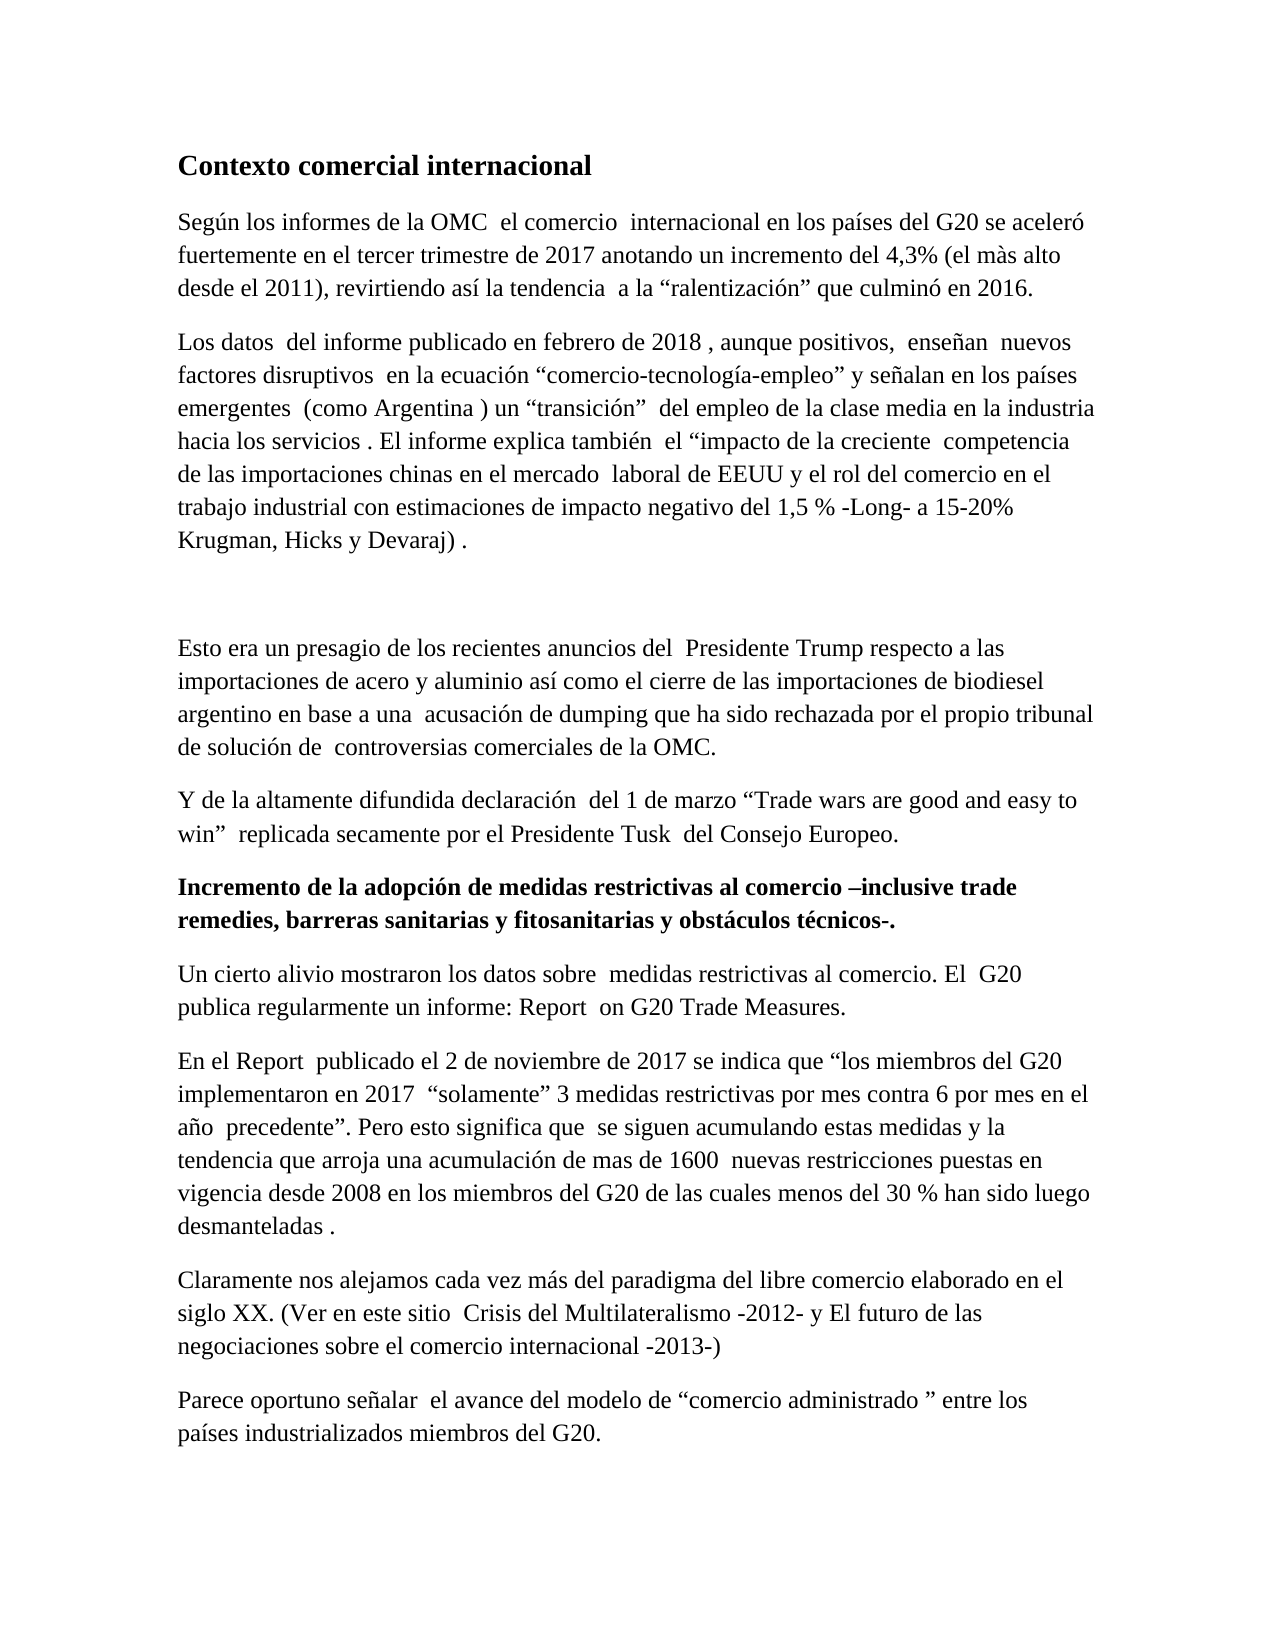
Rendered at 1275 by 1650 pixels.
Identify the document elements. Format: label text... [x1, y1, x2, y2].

text Contexto comercial internacional [177, 148, 1098, 181]
text Esto era un presagio de los recientes anuncios del Presidente Trump respecto a las importaciones de acero y aluminio así como el cierre de las importaciones de biodiesel argentino en base a una acusación de dumping que ha sido rechazada por el propio tribunal de solución de controversias comerciales de la OMC. [177, 633, 1098, 761]
text Parece oportuno señalar el avance del modelo de “comercio administrado ” entre los países industrializados miembros del G20. [177, 1385, 1098, 1447]
text En el Report publicado el 2 de noviembre de 2017 se indica que “los miembros del G20 implementaron en 2017 “solamente” 3 medidas restrictivas por mes contra 6 por mes en el año precedente”. Pero esto significa que se siguen acumulando estas medidas y la tendencia que arroja una acumulación de mas de 1600 nuevas restricciones puestas en vigencia desde 2008 en los miembros del G20 de las cuales menos del 30 % han sido luego desmanteladas . [177, 1046, 1098, 1240]
text Los datos del informe publicado en febrero de 2018 , aunque positivos, enseñan nuevos factores disruptivos en la ecuación “comercio-tecnología-empleo” y señalan en los países emergentes (como Argentina ) un “transición” del empleo de la clase media en la industria hacia los servicios . El informe explica también el “impacto de la creciente competencia de las importaciones chinas en el mercado laboral de EEUU y el rol del comercio en el trabajo industrial con estimaciones de impacto negativo del 1,5 % -Long- a 15-20% Krugman, Hicks y Devaraj) . [177, 327, 1098, 554]
text Incremento de la adopción de medidas restrictivas al comercio –inclusive trade remedies, barreras sanitarias y fitosanitarias y obstáculos técnicos-. [177, 872, 1098, 934]
text Claramente nos alejamos cada vez más del paradigma del libre comercio elaborado en el siglo XX. (Ver en este sitio Crisis del Multilateralismo -2012- y El futuro de las negociaciones sobre el comercio internacional -2013-) [177, 1265, 1098, 1360]
text Según los informes de la OMC el comercio internacional en los países del G20 se aceleró fuertemente en el tercer trimestre de 2017 anotando un incremento del 4,3% (el màs alto desde el 2011), revirtiendo así la tendencia a la “ralentización” que culminó en 2016. [177, 207, 1098, 302]
text Un cierto alivio mostraron los datos sobre medidas restrictivas al comercio. El G20 publica regularmente un informe: Report on G20 Trade Measures. [177, 959, 1098, 1021]
text Y de la altamente difundida declaración del 1 de marzo “Trade wars are good and easy to win” replicada secamente por el Presidente Tusk del Consejo Europeo. [177, 786, 1098, 847]
